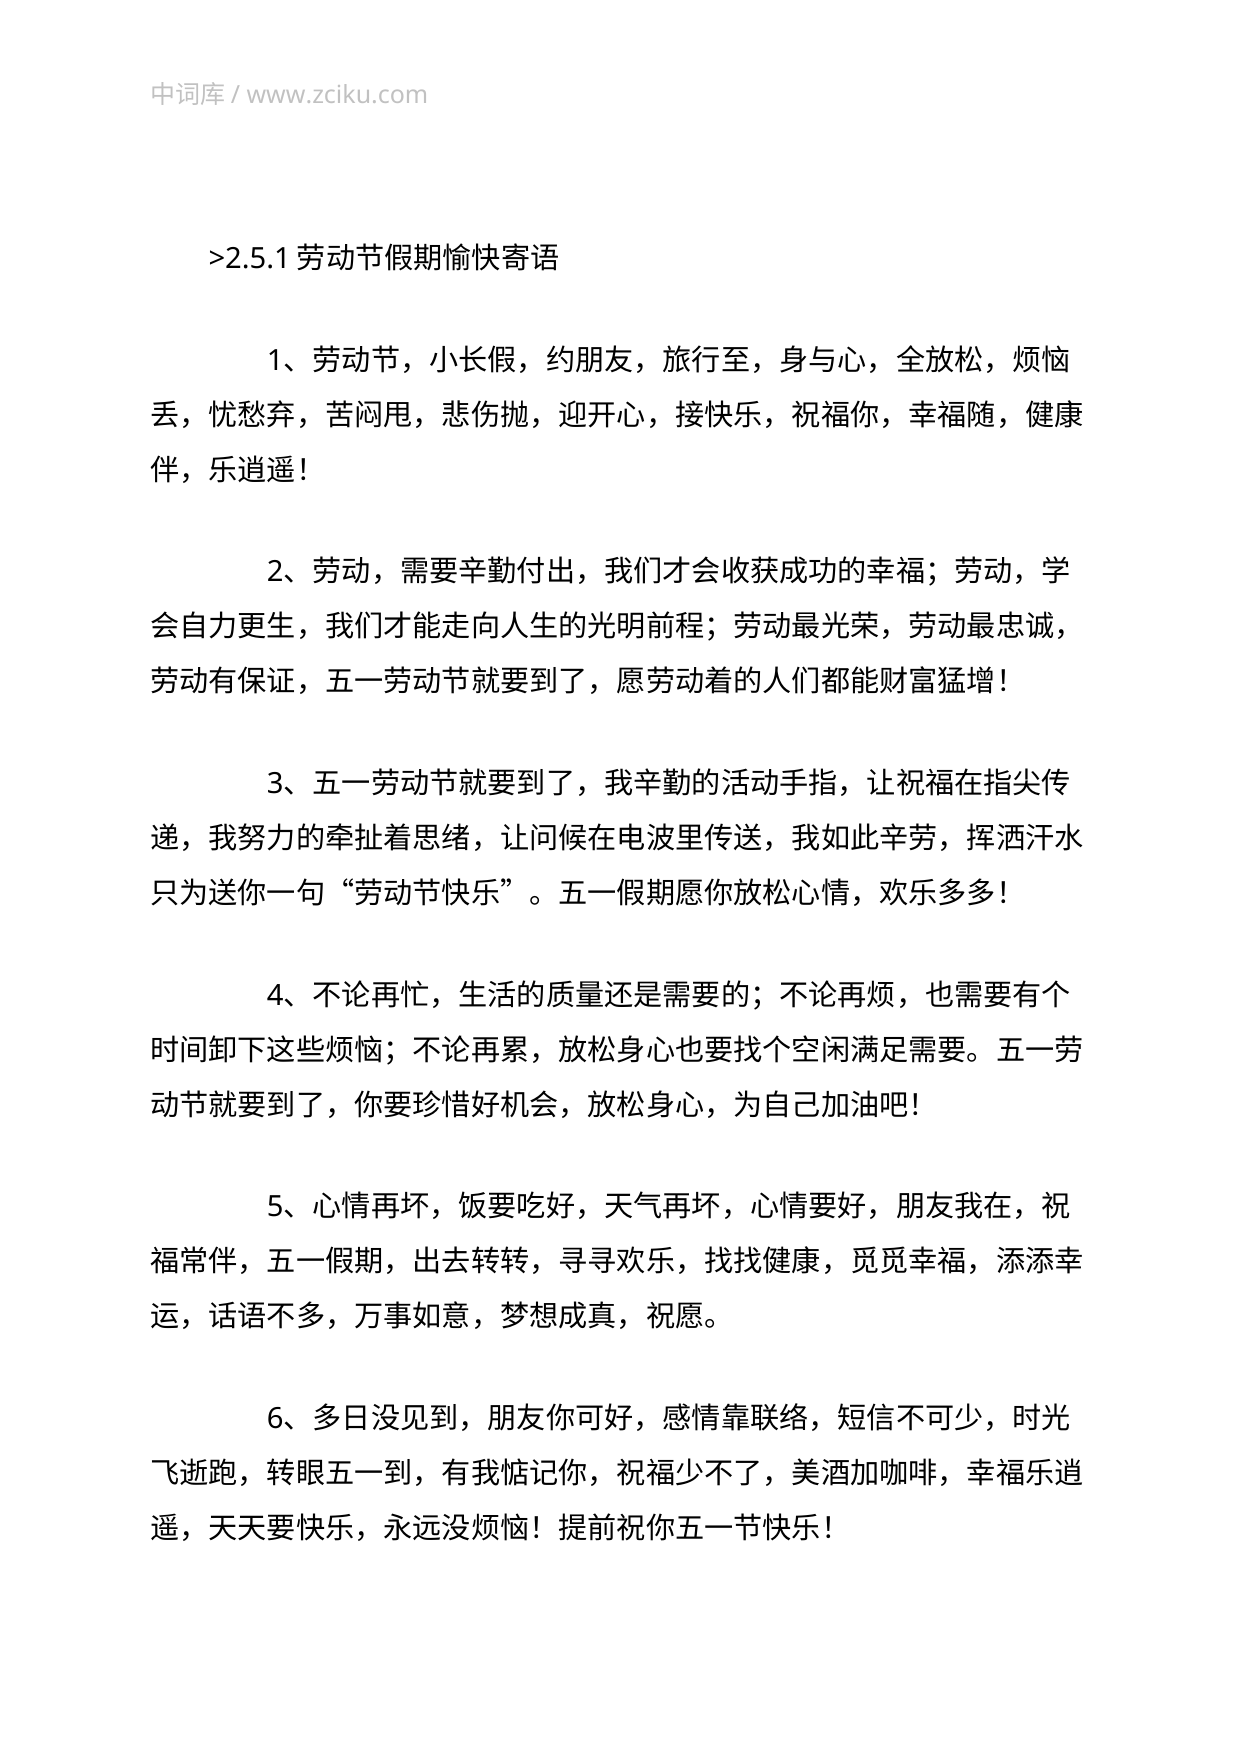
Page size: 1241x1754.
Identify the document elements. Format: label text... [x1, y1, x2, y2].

text 4、不论再忙，生活的质量还是需要的；不论再烦，也需要有个时间卸下这些烦恼；不论再累，放松身心也要找个空闲满足需要。五一劳动节就要到了，你要珍惜好机会，放松身心，为自己加油吧！ [150, 971, 1090, 1123]
text 2、劳动，需要辛勤付出，我们才会收获成功的幸福；劳动，学会自力更生，我们才能走向人生的光明前程；劳动最光荣，劳动最忠诚，劳动有保证，五一劳动节就要到了，愿劳动着的人们都能财富猛增！ [150, 548, 1090, 700]
text 3、五一劳动节就要到了，我辛勤的活动手指，让祝福在指尖传递，我努力的牵扯着思绪，让问候在电波里传送，我如此辛劳，挥洒汗水只为送你一句“劳动节快乐”。五一假期愿你放松心情，欢乐多多！ [150, 759, 1090, 912]
text 5、心情再坏，饭要吃好，天气再坏，心情要好，朋友我在，祝福常伴，五一假期，出去转转，寻寻欢乐，找找健康，觅觅幸福，添添幸运，话语不多，万事如意，梦想成真，祝愿。 [150, 1183, 1090, 1335]
text 1、劳动节，小长假，约朋友，旅行至，身与心，全放松，烦恼丢，忧愁弃，苦闷甩，悲伤抛，迎开心，接快乐，祝福你，幸福随，健康伴，乐逍遥！ [150, 336, 1090, 488]
text 6、多日没见到，朋友你可好，感情靠联络，短信不可少，时光飞逝跑，转眼五一到，有我惦记你，祝福少不了，美酒加咖啡，幸福乐逍遥，天天要快乐，永远没烦恼！提前祝你五一节快乐！ [150, 1394, 1090, 1547]
text >2.5.1劳动节假期愉快寄语 [150, 234, 1090, 277]
